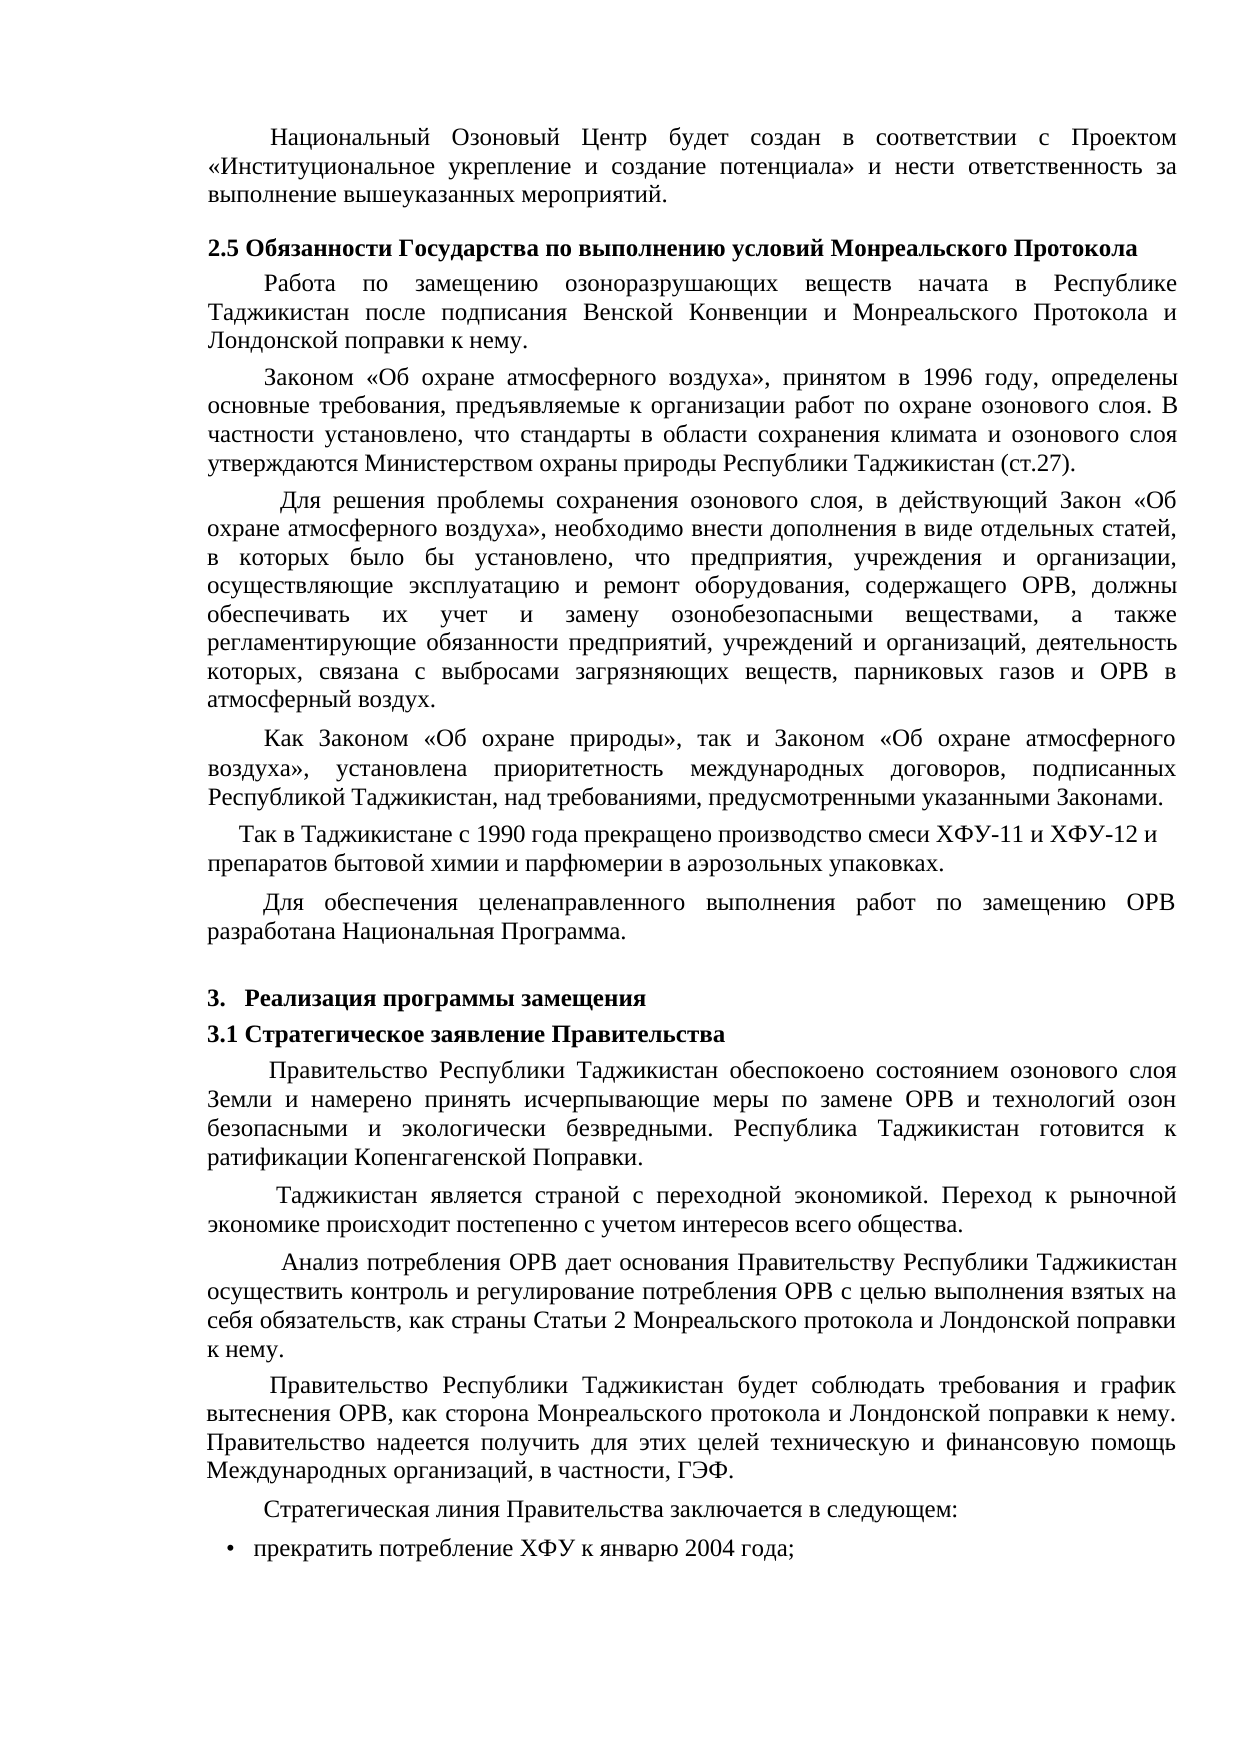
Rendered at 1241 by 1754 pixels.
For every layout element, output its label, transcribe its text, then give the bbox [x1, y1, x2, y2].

text Правительство Республики Таджикистан будет соблюдать требования и график вытеснения ОРВ, как сторона Монреальского протокола и Лондонской поправки к нему. Правительство надеется получить для этих целей техническую и финансовую помощь Международных организаций, в частности, ГЭФ. [206, 1371, 1177, 1485]
text Таджикистан является страной с переходной экономикой. Переход к рыночной экономике происходит постепенно с учетом интересов всего общества. [207, 1180, 1177, 1239]
text Работа по замещению озоноразрушающих веществ начата в Республике Таджикистан после подписания Венской Конвенции и Монреальского Протокола и Лондонской поправки к нему. [208, 269, 1178, 354]
text 3.1 Стратегическое заявление Правительства [207, 1019, 1179, 1048]
text Анализ потребления ОРВ дает основания Правительству Республики Таджикистан осуществить контроль и регулирование потребления ОРВ с целью выполнения взятых на себя обязательств, как страны Статьи 2 Монреальского протокола и Лондонской поправки к нему. [207, 1247, 1177, 1363]
text Стратегическая линия Правительства заключается в следующем: [263, 1494, 1179, 1522]
text 3. Реализация программы замещения [207, 983, 1179, 1012]
text Правительство Республики Таджикистан обеспокоено состоянием озонового слоя Земли и намерено принять исчерпывающие меры по замене ОРВ и технологий озон безопасными и экологически безвредными. Республика Таджикистан готовится к ратификации Копенгагенской Поправки. [207, 1055, 1177, 1171]
text Как Законом «Об охране природы», так и Законом «Об охране атмосферного воздуха», установлена приоритетность международных договоров, подписанных Республикой Таджикистан, над требованиями, предусмотренными указанными Законами. [208, 723, 1177, 811]
text Законом «Об охране атмосферного воздуха», принятом в 1996 году, определены основные требования, предъявляемые к организации работ по охране озонового слоя. В частности установлено, что стандарты в области сохранения климата и озонового слоя утверждаются Министерством охраны природы Республики Таджикистан (ст.27). [207, 362, 1179, 477]
text 2.5 Обязанности Государства по выполнению условий Монреальского Протокола [208, 233, 1179, 262]
text Так в Таджикистане с 1990 года прекращено производство смеси ХФУ-11 и ХФУ-12 и препаратов бытовой химии и парфюмерии в аэрозольных упаковках. [207, 819, 1179, 877]
text Для обеспечения целенаправленного выполнения работ по замещению ОРВ разработана Национальная Программа. [207, 886, 1176, 945]
text Для решения проблемы сохранения озонового слоя, в действующий Закон «Об охране атмосферного воздуха», необходимо внести дополнения в виде отдельных статей, в которых было бы установлено, что предприятия, учреждения и организации, осуществляющие эксплуатацию и ремонт оборудования, содержащего ОРВ, должны обеспечивать их учет и замену озонобезопасными веществами, а также регламентирующие обязанности предприятий, учреждений и организаций, деятельность которых, связана с выбросами загрязняющих веществ, парниковых газов и ОРВ в атмосферный воздух. [207, 485, 1178, 713]
text • прекратить потребление ХФУ к январю 2004 года; [226, 1533, 1179, 1562]
text Национальный Озоновый Центр будет создан в соответствии с Проектом «Институциональное укрепление и создание потенциала» и нести ответственность за выполнение вышеуказанных мероприятий. [208, 123, 1178, 209]
